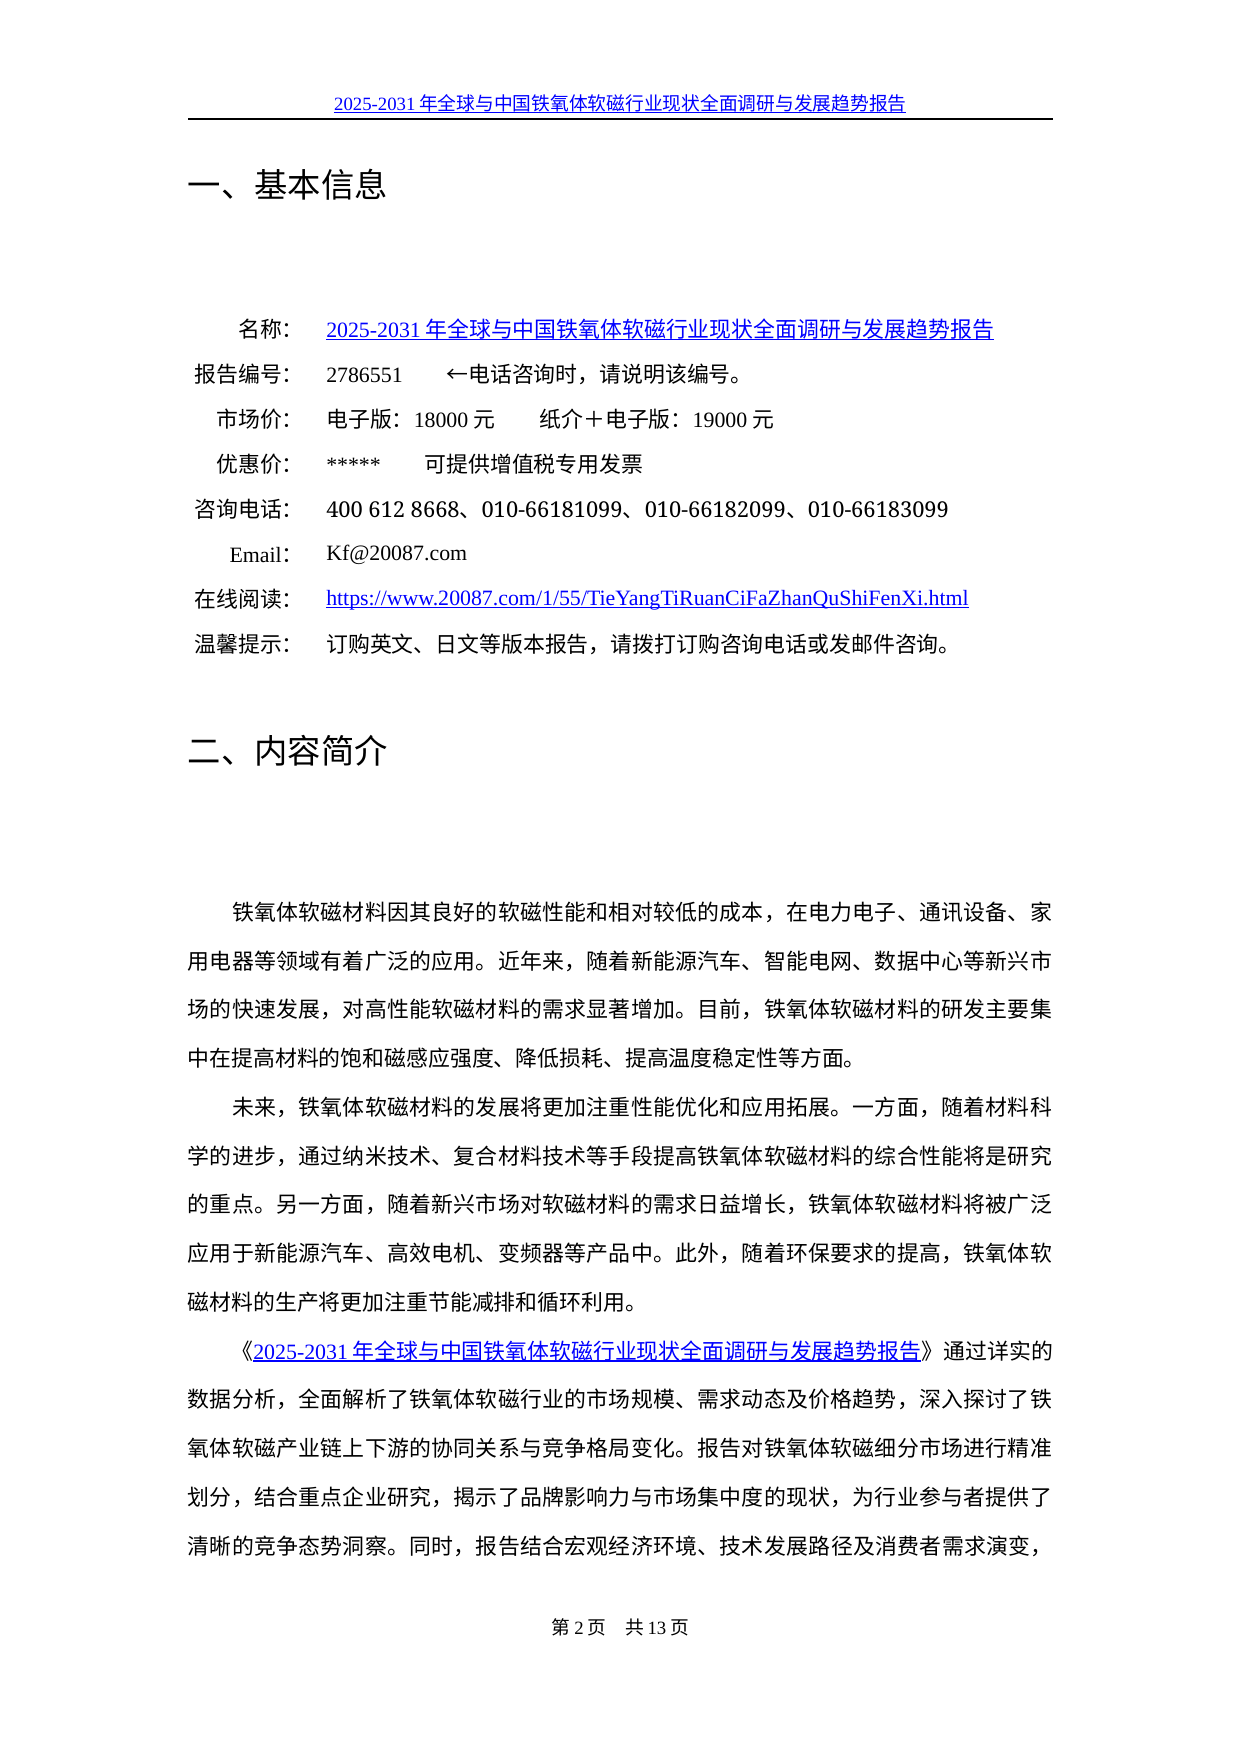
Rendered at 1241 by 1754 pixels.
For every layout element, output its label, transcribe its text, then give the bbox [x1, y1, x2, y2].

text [187, 894, 1053, 1561]
table_cell ***** 可提供增值税专用发票 [315, 447, 1073, 492]
table_cell Email： [167, 537, 315, 582]
table_cell 电子版：18000 元 纸介＋电子版：19000 元 [315, 402, 1073, 447]
title 一、基本信息 [187, 150, 1053, 215]
title 二、内容简介 [187, 717, 1053, 782]
table_cell Kf@20087.com [315, 537, 1073, 582]
table_cell [315, 582, 1073, 627]
table_cell 咨询电话： [167, 492, 315, 537]
table_header 2025-2031年全球与中国铁氧体软磁行业现状全面调研与发展趋势报告 [315, 312, 1073, 357]
table_cell 优惠价： [167, 447, 315, 492]
table_cell 2786551 ←电话咨询时，请说明该编号。 [315, 357, 1073, 402]
table_cell 温馨提示： [167, 627, 315, 672]
table_cell 400 612 8668、010-66181099、010-66182099、010-66183099 [315, 492, 1073, 537]
table_cell 订购英文、日文等版本报告，请拨打订购咨询电话或发邮件咨询。 [315, 627, 1073, 672]
table_cell 市场价： [167, 402, 315, 447]
table_cell 报告编号： [167, 357, 315, 402]
table_header 名称： [167, 312, 315, 357]
table_cell 在线阅读： [167, 582, 315, 627]
